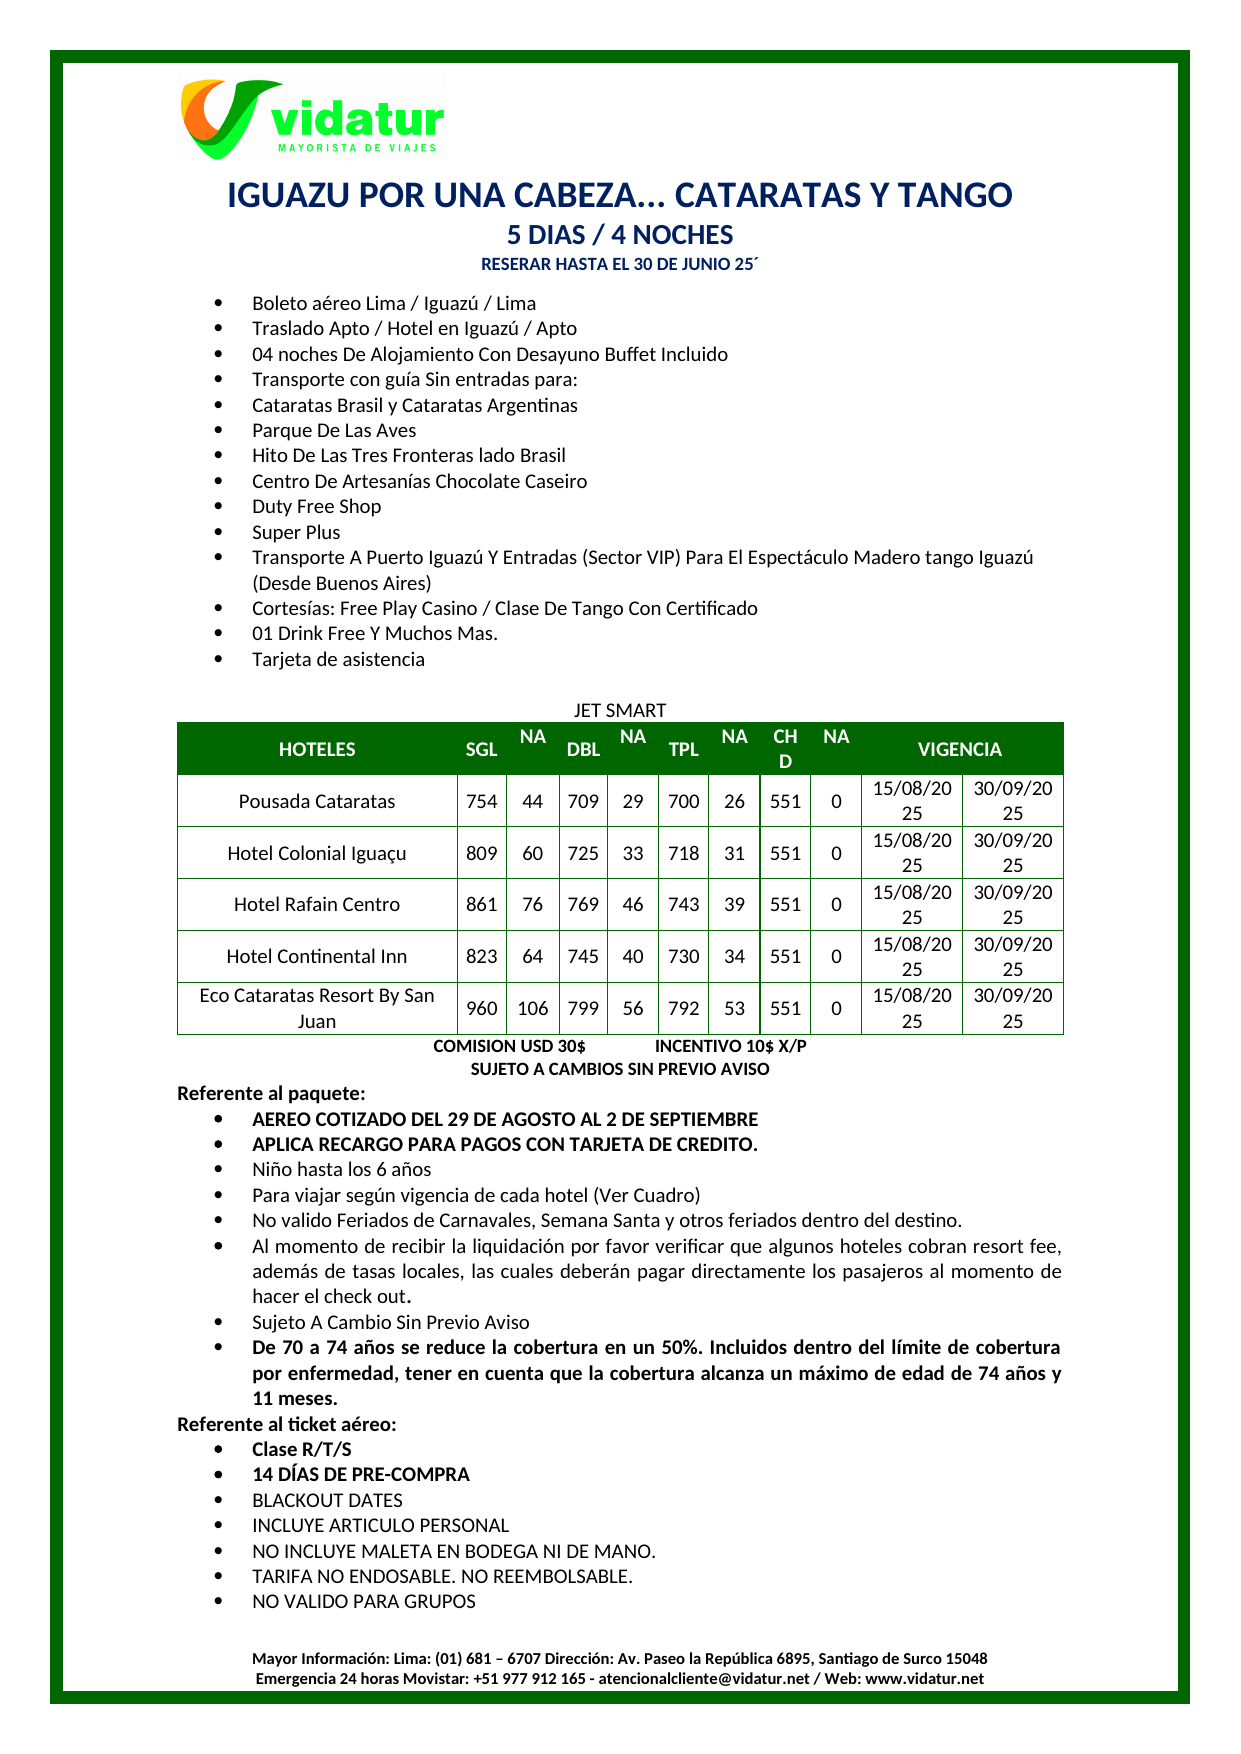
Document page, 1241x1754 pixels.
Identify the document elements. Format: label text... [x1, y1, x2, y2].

picture [177, 73, 446, 161]
list 01 Drink Free Y Muchos Mas. [214, 621, 1063, 646]
table_cell 0 [811, 983, 861, 1033]
table_cell 39 [709, 879, 759, 930]
table_cell 809 [458, 827, 506, 878]
table_cell 15/08/2025 [862, 775, 962, 826]
list Transporte A Puerto Iguazú Y Entradas (Sector VIP) Para El Espectáculo Madero tango Iguazú (Desde Buenos Aires) [214, 544, 1063, 595]
list No valido Feriados de Carnavales, Semana Santa y otros feriados dentro del destino. [214, 1207, 1063, 1233]
table_cell 15/08/2025 [862, 983, 962, 1033]
table_cell 799 [560, 983, 607, 1033]
list 04 noches De Alojamiento Con Desayuno Buffet Incluido [214, 341, 1063, 366]
text Referente al ticket aéreo: [177, 1411, 1063, 1436]
table_header NA [811, 723, 861, 774]
list Centro De Artesanías Chocolate Caseiro [214, 468, 1063, 493]
table_cell 551 [761, 775, 810, 826]
table_cell Hotel Continental Inn [178, 931, 457, 982]
table_cell 30/09/2025 [963, 983, 1063, 1033]
table_cell 551 [761, 827, 810, 878]
list Duty Free Shop [214, 493, 1063, 519]
list Al momento de recibir la liquidación por favor verificar que algunos hoteles cobran resort fee, además de tasas locales, las cuales deberán pagar directamente los pasajeros al momento de hacer el check out. [214, 1233, 1063, 1309]
table_cell 743 [659, 879, 708, 930]
table_cell 718 [659, 827, 708, 878]
table_cell 15/08/2025 [862, 879, 962, 930]
table_cell 0 [811, 931, 861, 982]
table_cell 769 [560, 879, 607, 930]
table_cell 823 [458, 931, 506, 982]
table_cell 0 [811, 775, 861, 826]
list Tarjeta de asistencia [214, 646, 1063, 671]
table_cell 551 [761, 879, 810, 930]
list Boleto aéreo Lima / Iguazú / Lima [214, 290, 1063, 316]
table_header NA [709, 723, 759, 774]
list TARIFA NO ENDOSABLE. NO REEMBOLSABLE. [214, 1563, 1063, 1589]
table_header CHD [761, 723, 810, 774]
list BLACKOUT DATES [214, 1487, 1063, 1512]
list AEREO COTIZADO DEL 29 DE AGOSTO AL 2 DE SEPTIEMBRE [214, 1106, 1063, 1131]
table_cell 0 [811, 879, 861, 930]
text SUJETO A CAMBIOS SIN PREVIO AVISO [177, 1057, 1063, 1080]
table_cell 792 [659, 983, 708, 1033]
table_header NA [608, 723, 658, 774]
text Referente al paquete: [177, 1080, 1063, 1106]
table_cell 730 [659, 931, 708, 982]
table_header HOTELES [178, 723, 457, 774]
table_cell 53 [709, 983, 759, 1033]
table_cell 56 [608, 983, 658, 1033]
list Traslado Apto / Hotel en Iguazú / Apto [214, 316, 1063, 341]
table_cell 709 [560, 775, 607, 826]
text RESERAR HASTA EL 30 DE JUNIO 25´ [177, 252, 1063, 275]
table_cell 29 [608, 775, 658, 826]
table_cell 30/09/2025 [963, 775, 1063, 826]
table_header TPL [659, 723, 708, 774]
table_cell 700 [659, 775, 708, 826]
text COMISION USD 30$ INCENTIVO 10$ X/P [177, 1035, 1063, 1057]
table_cell 754 [458, 775, 506, 826]
table_cell 15/08/2025 [862, 827, 962, 878]
table_cell 745 [560, 931, 607, 982]
table_cell 551 [761, 983, 810, 1033]
table_cell 30/09/2025 [963, 827, 1063, 878]
table_cell Pousada Cataratas [178, 775, 457, 826]
table_header VIGENCIA [862, 723, 1063, 774]
list Sujeto A Cambio Sin Previo Aviso [214, 1309, 1063, 1334]
list Niño hasta los 6 años [214, 1157, 1063, 1182]
list Cortesías: Free Play Casino / Clase De Tango Con Certificado [214, 595, 1063, 621]
table_cell 44 [507, 775, 559, 826]
table_cell 64 [507, 931, 559, 982]
text IGUAZU POR UNA CABEZA... CATARATAS Y TANGO [177, 171, 1063, 216]
table_header SGL [458, 723, 506, 774]
table_header NA [507, 723, 559, 774]
table_cell 106 [507, 983, 559, 1033]
table_cell 30/09/2025 [963, 931, 1063, 982]
text 5 DIAS / 4 NOCHES [177, 216, 1063, 252]
table_cell 960 [458, 983, 506, 1033]
list Hito De Las Tres Fronteras lado Brasil [214, 443, 1063, 468]
table_cell 60 [507, 827, 559, 878]
table_cell 725 [560, 827, 607, 878]
list De 70 a 74 años se reduce la cobertura en un 50%. Incluidos dentro del límite de cobertura por enfermedad, tener en cuenta que la cobertura alcanza un máximo de edad de 74 años y 11 meses. [214, 1334, 1063, 1411]
table_cell Eco Cataratas Resort By San Juan [178, 983, 457, 1033]
table_cell Hotel Colonial Iguaçu [178, 827, 457, 878]
table_header DBL [560, 723, 607, 774]
text JET SMART [177, 697, 1063, 722]
list NO VALIDO PARA GRUPOS [214, 1589, 1063, 1614]
list Para viajar según vigencia de cada hotel (Ver Cuadro) [214, 1182, 1063, 1207]
table_cell 31 [709, 827, 759, 878]
table_cell 26 [709, 775, 759, 826]
table_cell 15/08/2025 [862, 931, 962, 982]
table_cell Hotel Rafain Centro [178, 879, 457, 930]
list Cataratas Brasil y Cataratas Argentinas [214, 392, 1063, 417]
list INCLUYE ARTICULO PERSONAL [214, 1512, 1063, 1538]
table_cell 30/09/2025 [963, 879, 1063, 930]
list Transporte con guía Sin entradas para: [214, 366, 1063, 392]
table_cell 0 [811, 827, 861, 878]
table_cell 34 [709, 931, 759, 982]
table_cell 551 [761, 931, 810, 982]
list Clase R/T/S [214, 1436, 1063, 1462]
table_cell 40 [608, 931, 658, 982]
list NO INCLUYE MALETA EN BODEGA NI DE MANO. [214, 1538, 1063, 1563]
table_cell 46 [608, 879, 658, 930]
table_cell 861 [458, 879, 506, 930]
list Super Plus [214, 519, 1063, 544]
list 14 DÍAS DE PRE-COMPRA [214, 1462, 1063, 1487]
table_cell 33 [608, 827, 658, 878]
list Parque De Las Aves [214, 417, 1063, 443]
list APLICA RECARGO PARA PAGOS CON TARJETA DE CREDITO. [214, 1131, 1063, 1157]
table_cell 76 [507, 879, 559, 930]
